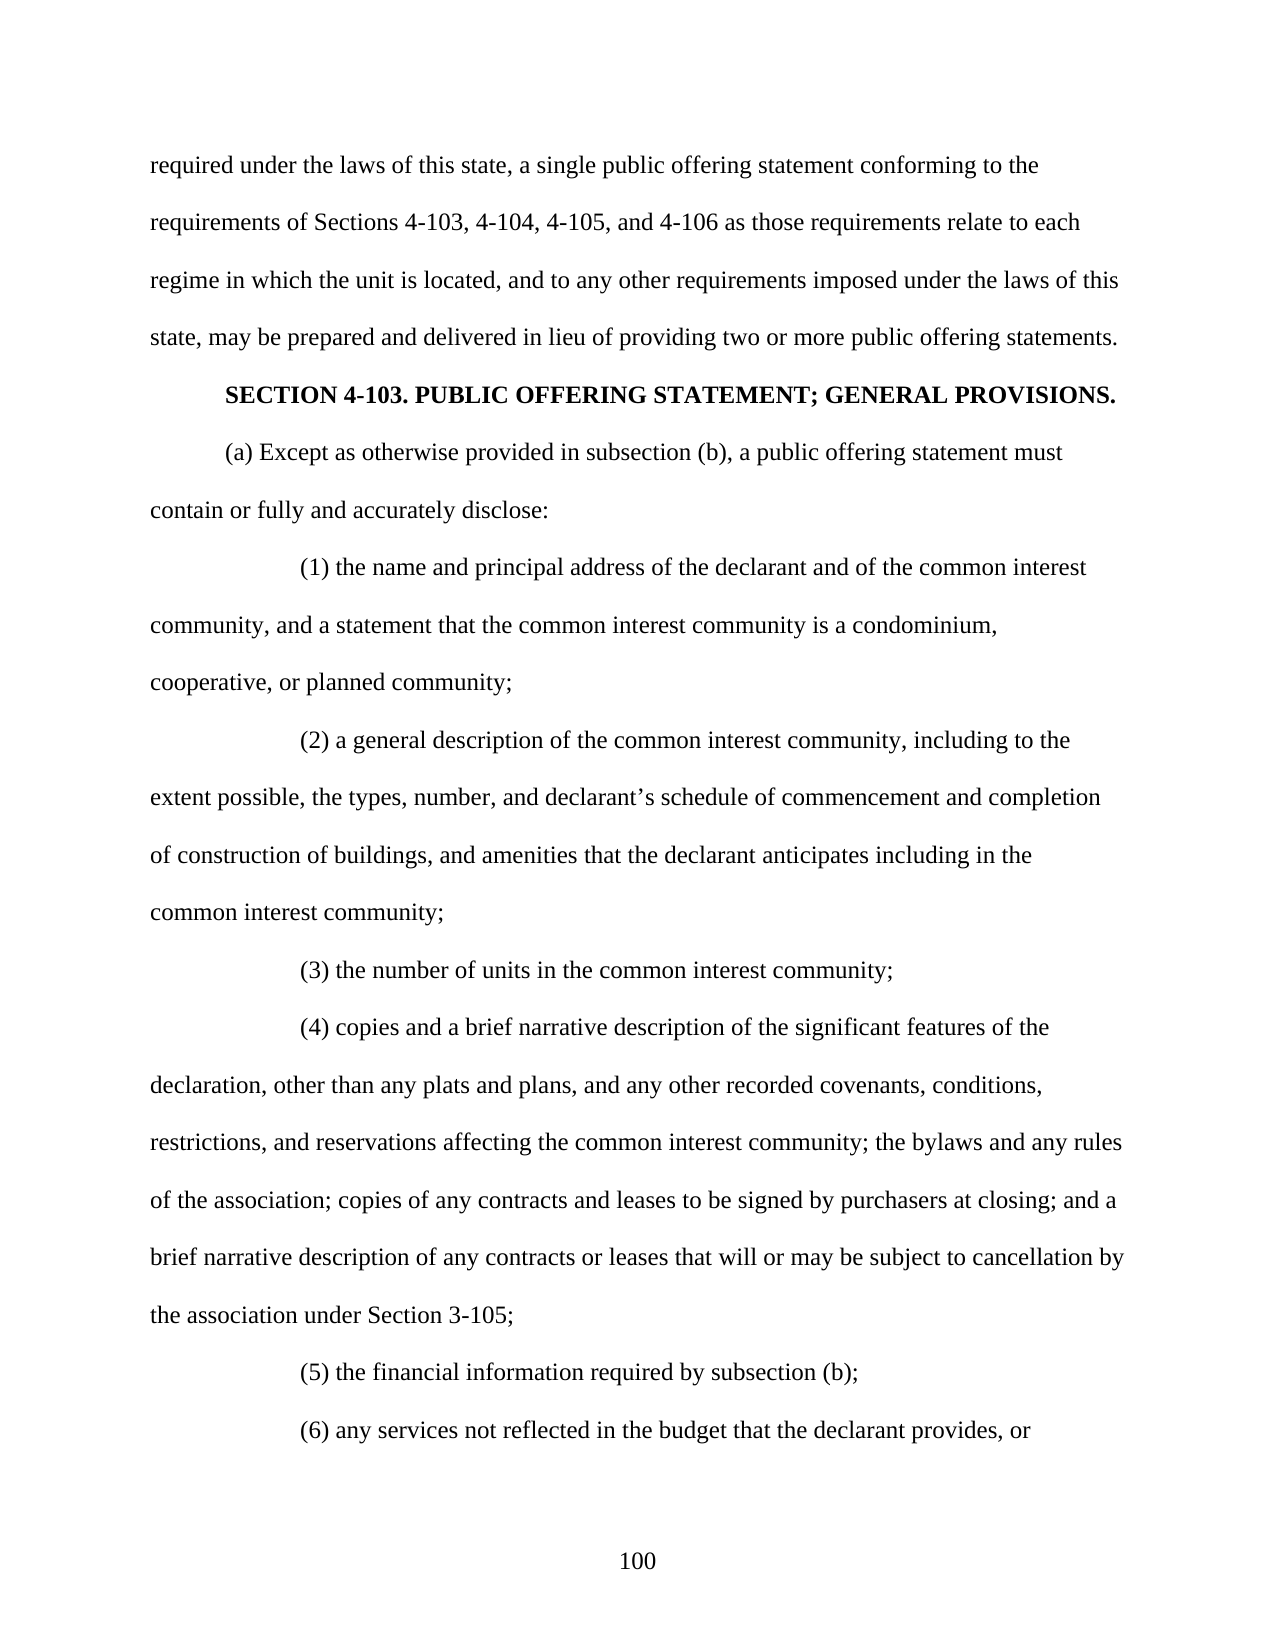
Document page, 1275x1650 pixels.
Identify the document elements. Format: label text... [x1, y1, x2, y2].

text (3) the number of units in the common interest community; [150, 955, 1125, 984]
text (1) the name and principal address of the declarant and of the common interest community, and a statement that the common interest community is a condominium, cooperative, or planned community; [150, 552, 1125, 696]
text (2) a general description of the common interest community, including to the extent possible, the types, number, and declarant’s schedule of commencement and completion of construction of buildings, and amenities that the declarant anticipates including in the common interest community; [150, 725, 1125, 926]
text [150, 150, 1125, 351]
subtitle SECTION 4-103. PUBLIC OFFERING STATEMENT; GENERAL PROVISIONS. [150, 380, 1125, 409]
text (a) Except as otherwise provided in subsection (b), a public offering statement must contain or fully and accurately disclose: [150, 437, 1125, 524]
text (5) the financial information required by subsection (b); [150, 1357, 1125, 1386]
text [150, 1415, 1125, 1444]
text (4) copies and a brief narrative description of the significant features of the declaration, other than any plats and plans, and any other recorded covenants, conditions, restrictions, and reservations affecting the common interest community; the bylaws and any rules of the association; copies of any contracts and leases to be signed by purchasers at closing; and a brief narrative description of any contracts or leases that will or may be subject to cancellation by the association under Section 3-105; [150, 1012, 1125, 1329]
